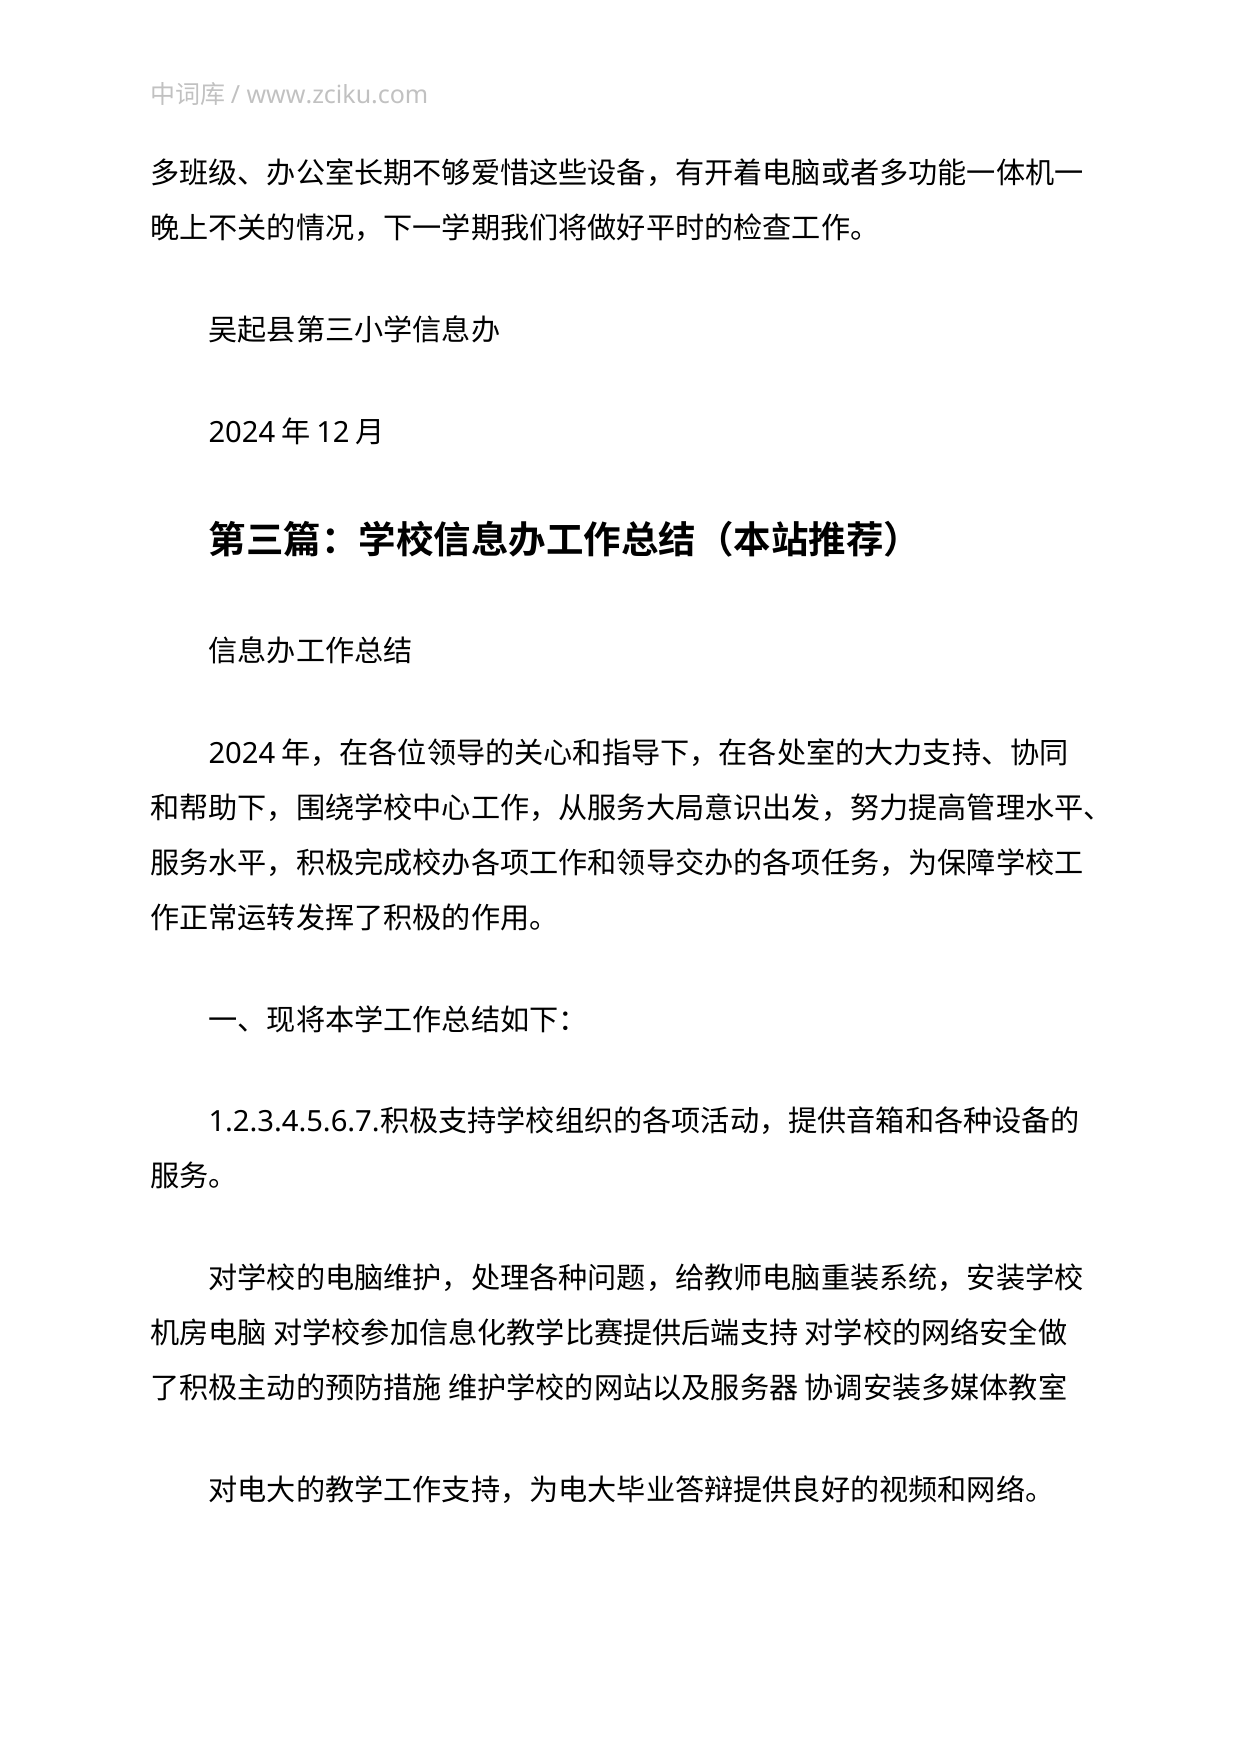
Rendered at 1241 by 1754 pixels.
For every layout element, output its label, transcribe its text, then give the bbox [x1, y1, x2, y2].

text 第三篇：学校信息办工作总结（本站推荐） [150, 510, 1090, 565]
text 吴起县第三小学信息办 [150, 307, 1090, 349]
text 对电大的教学工作支持，为电大毕业答辩提供良好的视频和网络。 [150, 1466, 1090, 1508]
text 对学校的电脑维护，处理各种问题，给教师电脑重装系统，安装学校机房电脑 对学校参加信息化教学比赛提供后端支持 对学校的网络安全做了积极主动的预防措施 维护学校的网站以及服务器 协调安装多媒体教室 [150, 1255, 1090, 1407]
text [150, 150, 1090, 247]
text 1.2.3.4.5.6.7.积极支持学校组织的各项活动，提供音箱和各种设备的服务。 [150, 1098, 1090, 1195]
text 2024年，在各位领导的关心和指导下，在各处室的大力支持、协同和帮助下，围绕学校中心工作，从服务大局意识出发，努力提高管理水平、服务水平，积极完成校办各项工作和领导交办的各项任务，为保障学校工作正常运转发挥了积极的作用。 [150, 729, 1090, 937]
text 一、现将本学工作总结如下： [150, 996, 1090, 1038]
text 2024年12月 [150, 408, 1090, 451]
text 信息办工作总结 [150, 628, 1090, 670]
